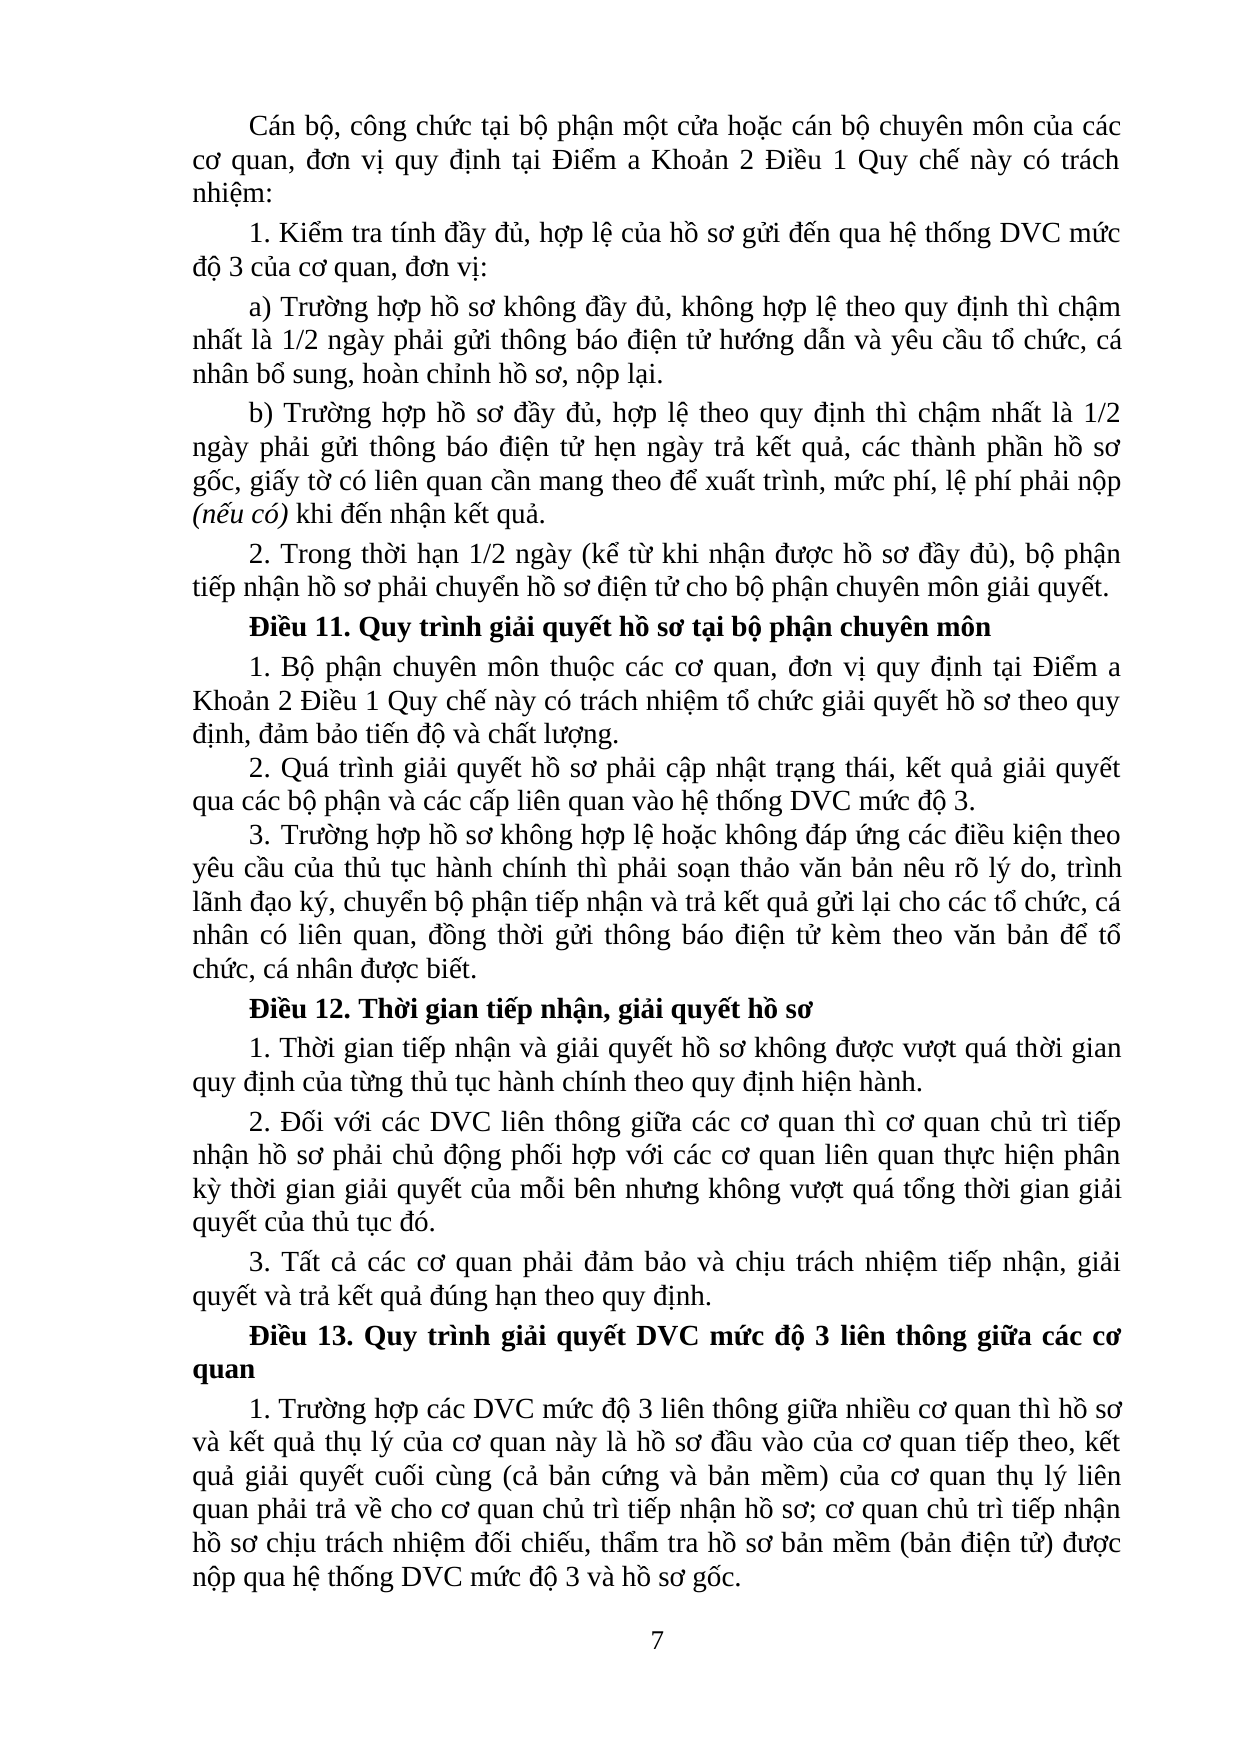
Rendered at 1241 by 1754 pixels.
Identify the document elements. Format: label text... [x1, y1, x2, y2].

text Điều 13. Quy trình giải quyết DVC mức độ 3 liên thông giữa các cơ quan [192, 1318, 1122, 1385]
text 1. Kiểm tra tính đầy đủ, hợp lệ của hồ sơ gửi đến qua hệ thống DVC mức độ 3 của cơ quan, đơn vị: [192, 215, 1122, 282]
text a) Trường hợp hồ sơ không đầy đủ, không hợp lệ theo quy định thì chậm nhất là 1/2 ngày phải gửi thông báo điện tử hướng dẫn và yêu cầu tổ chức, cá nhân bổ sung, hoàn chỉnh hồ sơ, nộp lại. [192, 289, 1122, 389]
text 2. Đối với các DVC liên thông giữa các cơ quan thì cơ quan chủ trì tiếp nhận hồ sơ phải chủ động phối hợp với các cơ quan liên quan thực hiện phân kỳ thời gian giải quyết của mỗi bên nhưng không vượt quá tổng thời gian giải quyết của thủ tục đó. [192, 1104, 1122, 1238]
text Cán bộ, công chức tại bộ phận một cửa hoặc cán bộ chuyên môn của các cơ quan, đơn vị quy định tại Điểm a Khoản 2 Điều 1 Quy chế này có trách nhiệm: [192, 108, 1122, 209]
text b) Trường hợp hồ sơ đầy đủ, hợp lệ theo quy định thì chậm nhất là 1/2 ngày phải gửi thông báo điện tử hẹn ngày trả kết quả, các thành phần hồ sơ gốc, giấy tờ có liên quan cần mang theo để xuất trình, mức phí, lệ phí phải nộp (nếu có) khi đến nhận kết quả. [192, 396, 1122, 530]
text 1. Thời gian tiếp nhận và giải quyết hồ sơ không được vượt quá thời gian quy định của từng thủ tục hành chính theo quy định hiện hành. [192, 1031, 1122, 1098]
text 3. Tất cả các cơ quan phải đảm bảo và chịu trách nhiệm tiếp nhận, giải quyết và trả kết quả đúng hạn theo quy định. [192, 1244, 1122, 1311]
text Điều 11. Quy trình giải quyết hồ sơ tại bộ phận chuyên môn [192, 609, 1122, 643]
text 1. Trường hợp các DVC mức độ 3 liên thông giữa nhiều cơ quan thì hồ sơ và kết quả thụ lý của cơ quan này là hồ sơ đầu vào của cơ quan tiếp theo, kết quả giải quyết cuối cùng (cả bản cứng và bản mềm) của cơ quan thụ lý liên quan phải trả về cho cơ quan chủ trì tiếp nhận hồ sơ; cơ quan chủ trì tiếp nhận hồ sơ chịu trách nhiệm đối chiếu, thẩm tra hồ sơ bản mềm (bản điện tử) được nộp qua hệ thống DVC mức độ 3 và hồ sơ gốc. [192, 1391, 1122, 1592]
text Điều 12. Thời gian tiếp nhận, giải quyết hồ sơ [192, 991, 1122, 1024]
list Quá trình giải quyết hồ sơ phải cập nhật trạng thái, kết quả giải quyết qua các bộ phận và các cấp liên quan vào hệ thống DVC mức độ 3. [192, 750, 1122, 817]
list Bộ phận chuyên môn thuộc các cơ quan, đơn vị quy định tại Điểm a Khoản 2 Điều 1 Quy chế này có trách nhiệm tổ chức giải quyết hồ sơ theo quy định, đảm bảo tiến độ và chất lượng. [192, 649, 1122, 750]
text 2. Trong thời hạn 1/2 ngày (kể từ khi nhận được hồ sơ đầy đủ), bộ phận tiếp nhận hồ sơ phải chuyển hồ sơ điện tử cho bộ phận chuyên môn giải quyết. [192, 536, 1122, 603]
list Trường hợp hồ sơ không hợp lệ hoặc không đáp ứng các điều kiện theo yêu cầu của thủ tục hành chính thì phải soạn thảo văn bản nêu rõ lý do, trình lãnh đạo ký, chuyển bộ phận tiếp nhận và trả kết quả gửi lại cho các tổ chức, cá nhân có liên quan, đồng thời gửi thông báo điện tử kèm theo văn bản để tổ chức, cá nhân được biết. [192, 817, 1122, 984]
